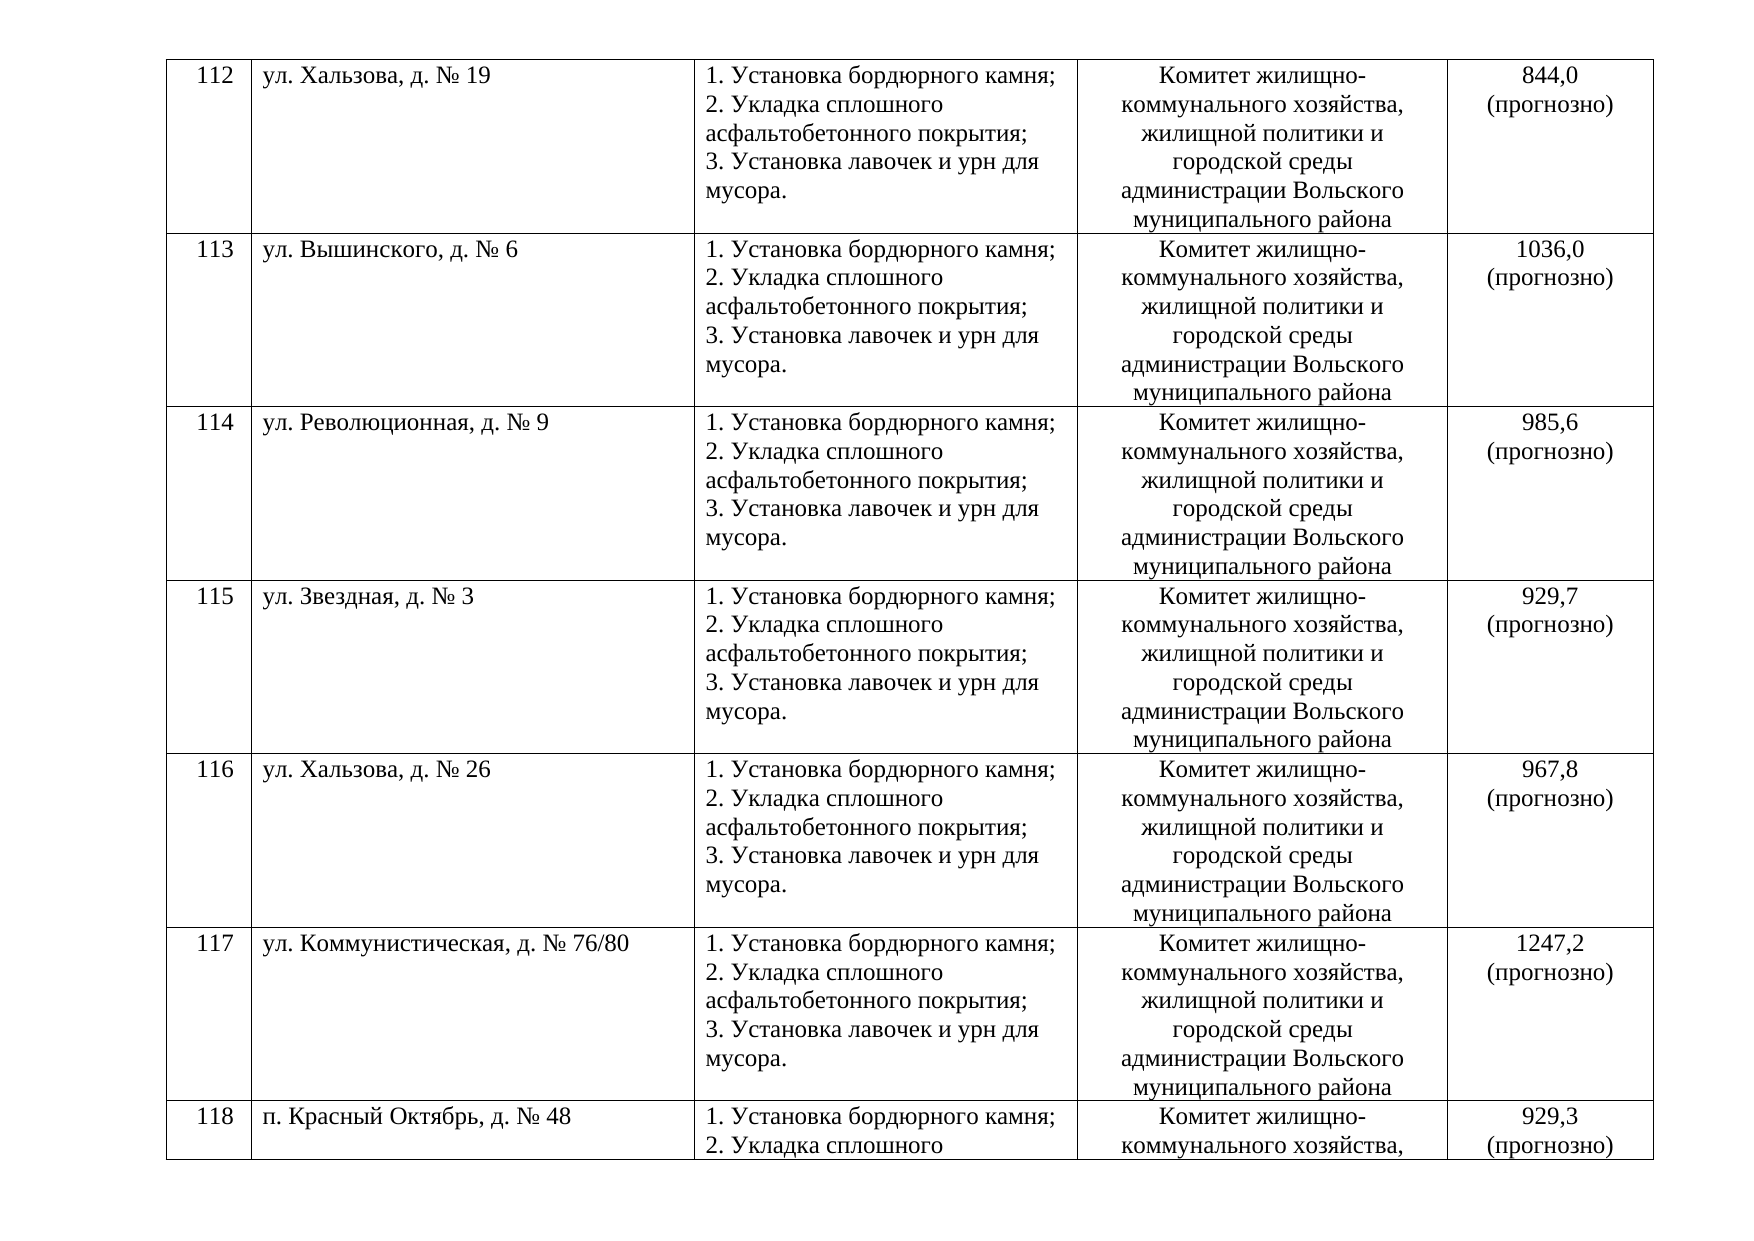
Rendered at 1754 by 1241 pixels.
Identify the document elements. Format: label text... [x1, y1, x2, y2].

table_cell Комитет жилищно-коммунального хозяйства, жилищной политики и городской среды администрации Вольского муниципального района [1078, 928, 1447, 1100]
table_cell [252, 1101, 694, 1159]
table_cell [1078, 60, 1447, 233]
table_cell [695, 60, 1077, 233]
table_cell 159 [167, 754, 251, 927]
table_cell 929,3 (прогнозно) [1448, 1101, 1653, 1159]
table_cell 158 [167, 581, 251, 753]
table_cell 1. Установка бордюрного камня; 2. Укладка сплошного асфальтобетонного покрытия; 3. Установка лавочек и урн для мусора. [695, 407, 1077, 580]
table_cell ул. Вышинского, д. № 6 [252, 234, 694, 406]
table_cell Комитет жилищно-коммунального хозяйства, жилищной политики и городской среды администрации Вольского муниципального района [1078, 234, 1447, 406]
table_cell 155 [167, 60, 251, 233]
table_cell 929,7 (прогнозно) [1448, 581, 1653, 753]
table_cell 1036,0 (прогнозно) [1448, 234, 1653, 406]
table_cell Комитет жилищно-коммунального хозяйства, жилищной политики и городской среды администрации Вольского муниципального района [1078, 407, 1447, 580]
table_cell 844,0 (прогнозно) [1448, 60, 1653, 233]
table_cell 160 [167, 928, 251, 1100]
table_cell 156 [167, 234, 251, 406]
table_cell Комитет жилищно-коммунального хозяйства, жилищной политики и городской среды администрации Вольского муниципального района [1078, 581, 1447, 753]
table_cell 161 [167, 1101, 251, 1159]
table_cell 1247,2 (прогнозно) [1448, 928, 1653, 1100]
table_cell 1. Установка бордюрного камня; 2. Укладка сплошного асфальтобетонного покрытия; 3. Установка лавочек и урн для мусора. [695, 581, 1077, 753]
table_cell 157 [167, 407, 251, 580]
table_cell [695, 1101, 1077, 1159]
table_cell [1078, 1101, 1447, 1159]
table_cell Комитет жилищно-коммунального хозяйства, жилищной политики и городской среды администрации Вольского муниципального района [1078, 754, 1447, 927]
table_cell ул. Звездная, д. № 3 [252, 581, 694, 753]
table_cell 985,6 (прогнозно) [1448, 407, 1653, 580]
table_cell 967,8 (прогнозно) [1448, 754, 1653, 927]
table_cell ул. Хальзова, д. № 19 [252, 60, 694, 233]
table_cell 1. Установка бордюрного камня; 2. Укладка сплошного асфальтобетонного покрытия; 3. Установка лавочек и урн для мусора. [695, 234, 1077, 406]
table_cell 1. Установка бордюрного камня; 2. Укладка сплошного асфальтобетонного покрытия; 3. Установка лавочек и урн для мусора. [695, 928, 1077, 1100]
table_cell ул. Хальзова, д. № 26 [252, 754, 694, 927]
table_cell 1. Установка бордюрного камня; 2. Укладка сплошного асфальтобетонного покрытия; 3. Установка лавочек и урн для мусора. [695, 754, 1077, 927]
table_cell ул. Коммунистическая, д. № 76/80 [252, 928, 694, 1100]
table_cell ул. Революционная, д. № 9 [252, 407, 694, 580]
